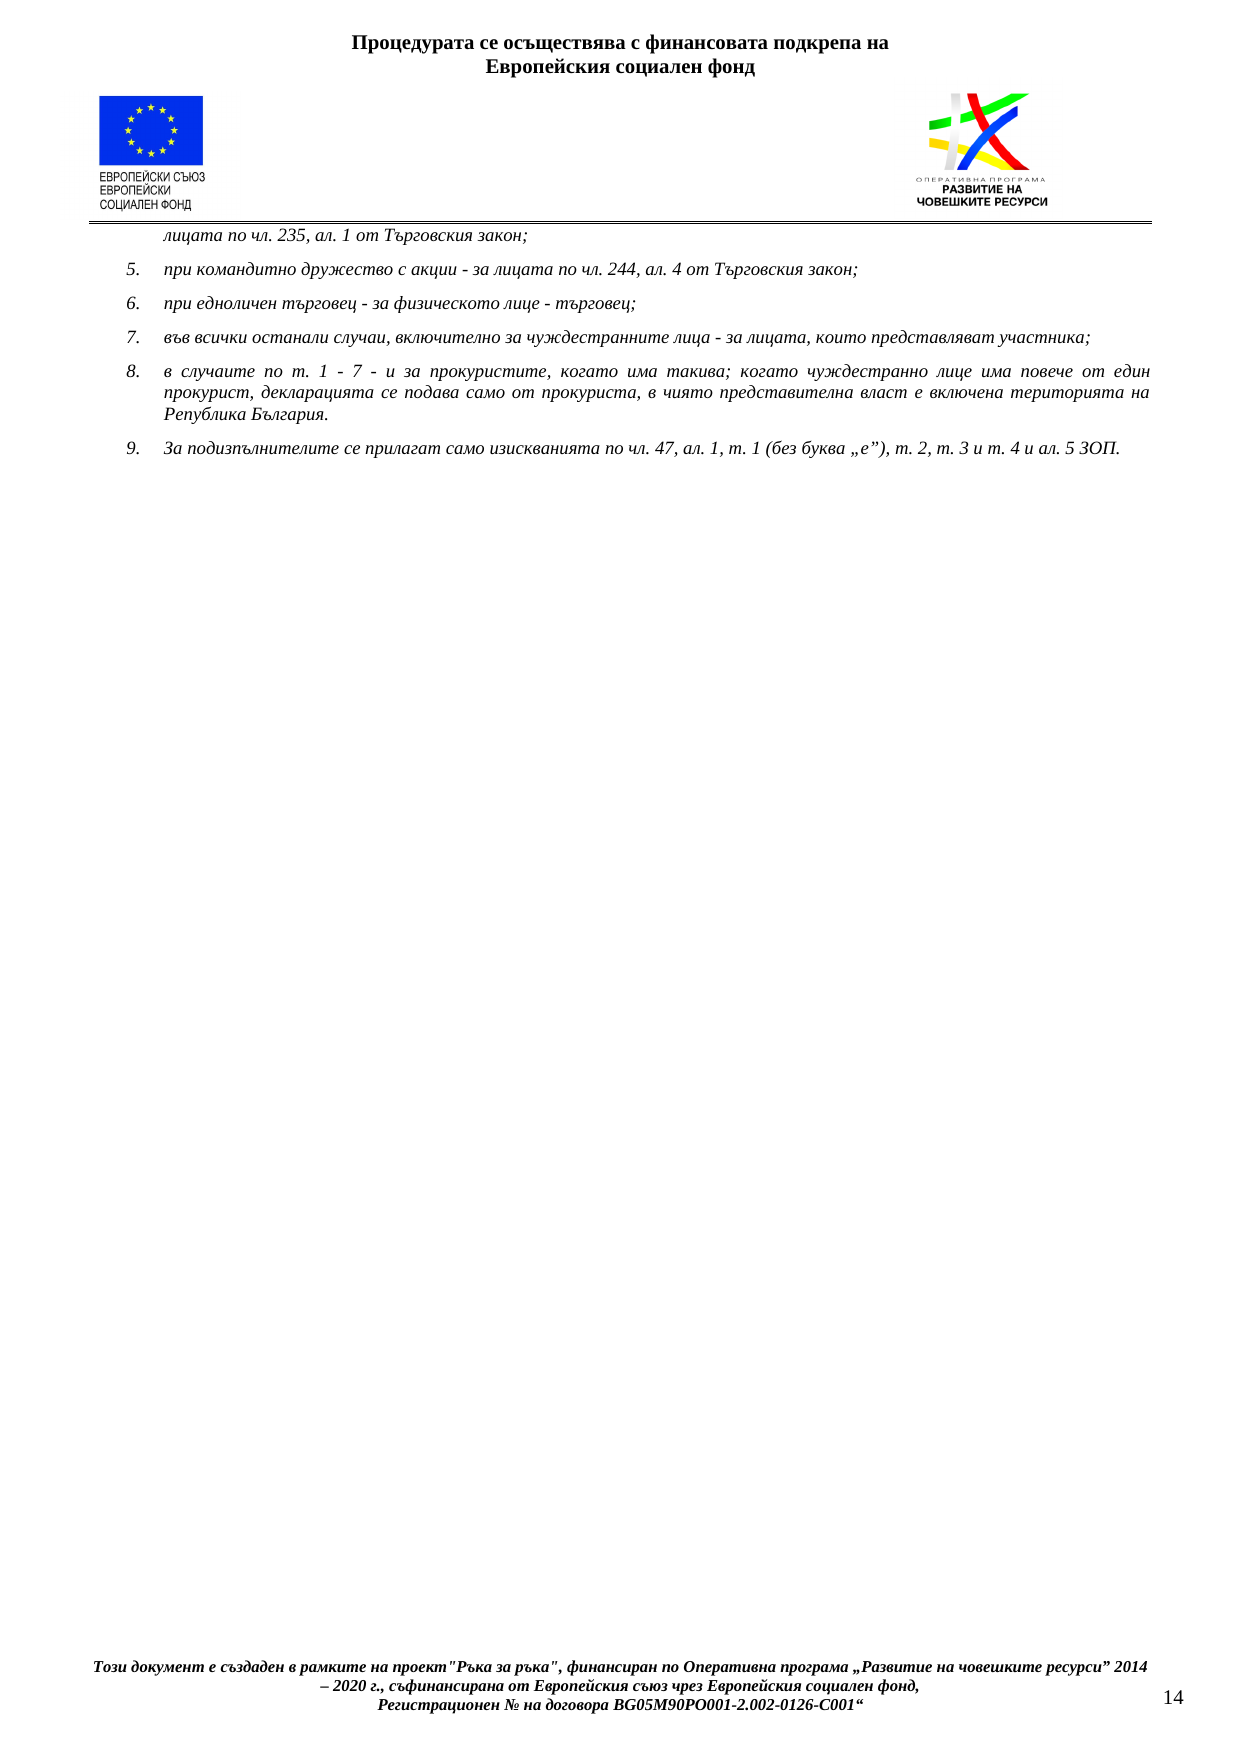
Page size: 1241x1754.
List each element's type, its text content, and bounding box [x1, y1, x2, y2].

list в случаите по т. 1 - 7 - и за прокуристите, когато има такива; когато чуждестранно лице има повече от един прокурист, декларацията се подава само от прокуриста, в чиято представителна власт е включена територията на Република България. [126, 360, 1152, 424]
list във всички останали случаи, включително за чуждестранните лица - за лицата, които представляват участника; [126, 326, 1152, 347]
list при командитно дружество с акции - за лицата по чл. 244, ал. 4 от Търговския закон; [126, 258, 1152, 279]
list За подизпълнителите се прилагат само изискванията по чл. 47, ал. 1, т. 1 (без буква „е”), т. 2, т. 3 и т. 4 и ал. 5 ЗОП. [126, 437, 1152, 459]
picture [894, 77, 1063, 219]
list при едноличен търговец - за физическото лице - търговец; [126, 292, 1152, 313]
picture [60, 91, 241, 220]
